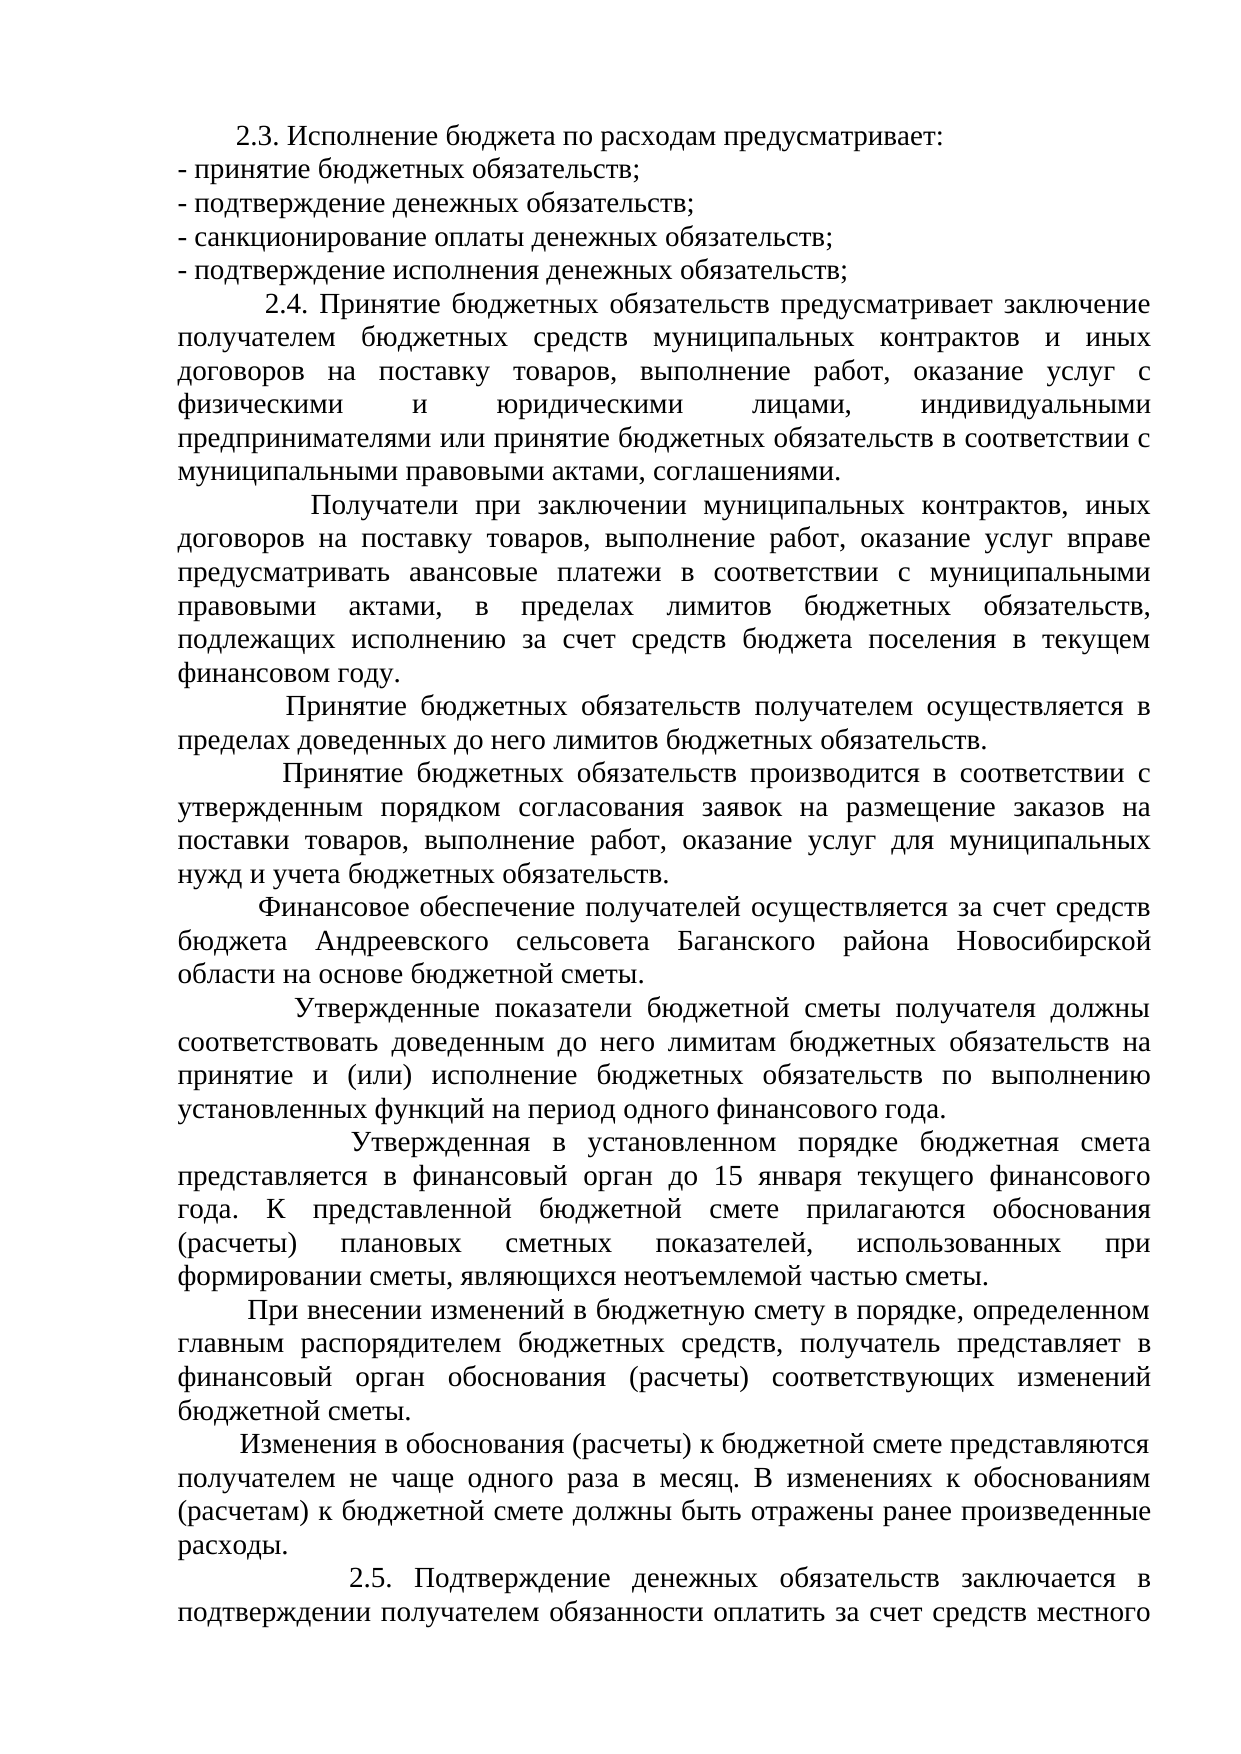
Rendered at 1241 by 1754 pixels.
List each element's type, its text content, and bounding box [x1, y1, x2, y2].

text 2.3. Исполнение бюджета по расходам предусматривает: [177, 118, 1152, 152]
text Финансовое обеспечение получателей осуществляется за счет средств бюджета Андреевского сельсовета Баганского района Новосибирской области на основе бюджетной сметы. [177, 889, 1152, 990]
text Утвержденные показатели бюджетной сметы получателя должны соответствовать доведенным до него лимитам бюджетных обязательств на принятие и (или) исполнение бюджетных обязательств по выполнению установленных функций на период одного финансового года. [177, 990, 1152, 1124]
text Утвержденная в установленном порядке бюджетная смета представляется в финансовый орган до 15 января текущего финансового года. К представленной бюджетной смете прилагаются обоснования (расчеты) плановых сметных показателей, использованных при формировании сметы, являющихся неотъемлемой частью сметы. [177, 1124, 1152, 1292]
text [177, 1560, 1152, 1627]
text - подтверждение исполнения денежных обязательств; [177, 252, 1152, 286]
text Принятие бюджетных обязательств получателем осуществляется в пределах доведенных до него лимитов бюджетных обязательств. [177, 688, 1152, 755]
text Принятие бюджетных обязательств производится в соответствии с утвержденным порядком согласования заявок на размещение заказов на поставки товаров, выполнение работ, оказание услуг для муниципальных нужд и учета бюджетных обязательств. [177, 755, 1152, 889]
text - подтверждение денежных обязательств; [177, 185, 1152, 219]
text - санкционирование оплаты денежных обязательств; [177, 219, 1152, 252]
text 2.4. Принятие бюджетных обязательств предусматривает заключение получателем бюджетных средств муниципальных контрактов и иных договоров на поставку товаров, выполнение работ, оказание услуг с физическими и юридическими лицами, индивидуальными предпринимателями или принятие бюджетных обязательств в соответствии с муниципальными правовыми актами, соглашениями. [177, 286, 1152, 487]
text - принятие бюджетных обязательств; [177, 152, 1152, 185]
text Изменения в обоснования (расчеты) к бюджетной смете представляются получателем не чаще одного раза в месяц. В изменениях к обоснованиям (расчетам) к бюджетной смете должны быть отражены ранее произведенные расходы. [177, 1426, 1152, 1560]
text При внесении изменений в бюджетную смету в порядке, определенном главным распорядителем бюджетных средств, получатель представляет в финансовый орган обоснования (расчеты) соответствующих изменений бюджетной сметы. [177, 1292, 1152, 1426]
text Получатели при заключении муниципальных контрактов, иных договоров на поставку товаров, выполнение работ, оказание услуг вправе предусматривать авансовые платежи в соответствии с муниципальными правовыми актами, в пределах лимитов бюджетных обязательств, подлежащих исполнению за счет средств бюджета поселения в текущем финансовом году. [177, 487, 1152, 688]
